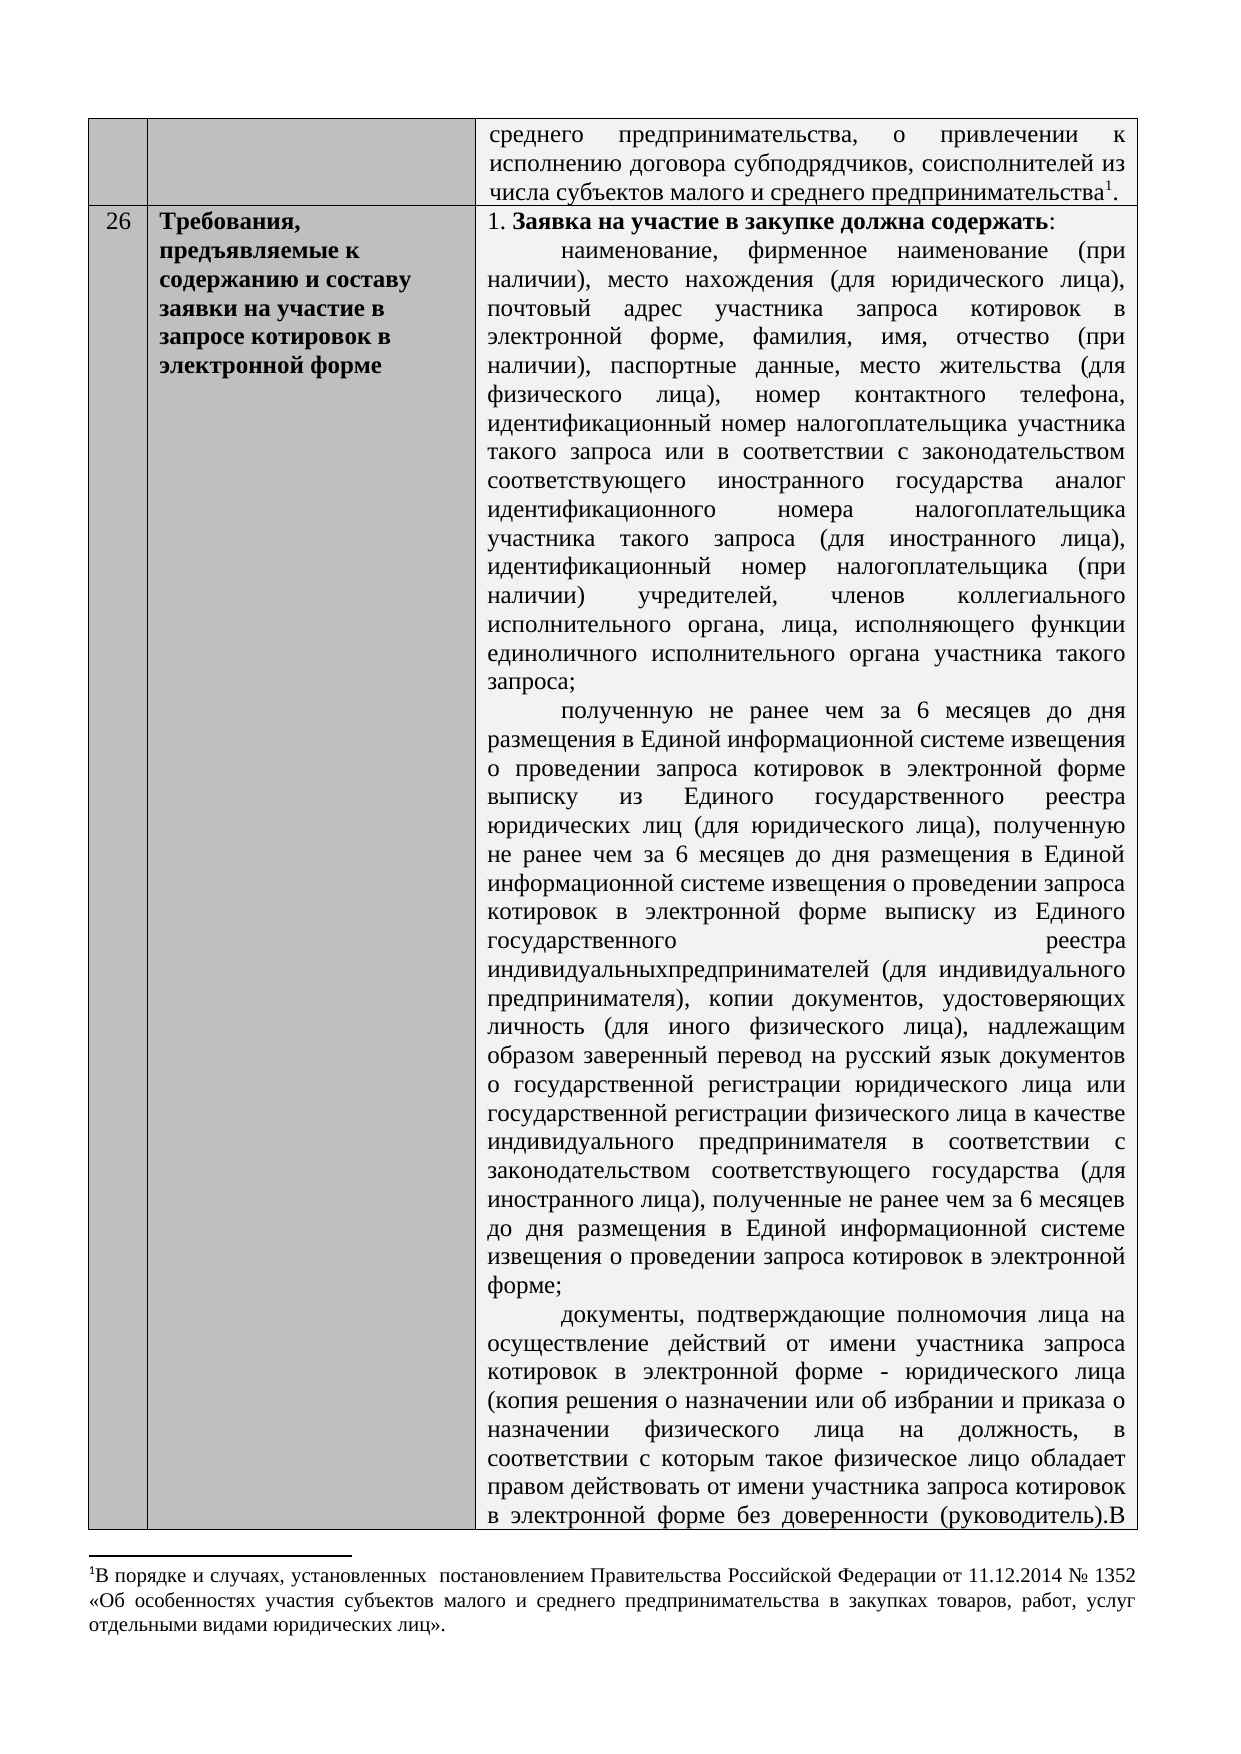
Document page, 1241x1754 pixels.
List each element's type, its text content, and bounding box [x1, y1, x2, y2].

table_cell 25 [89, 119, 147, 205]
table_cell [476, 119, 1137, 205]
table_cell 26 [89, 206, 147, 1529]
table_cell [148, 206, 475, 1529]
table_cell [476, 206, 1137, 1529]
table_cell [148, 119, 475, 205]
